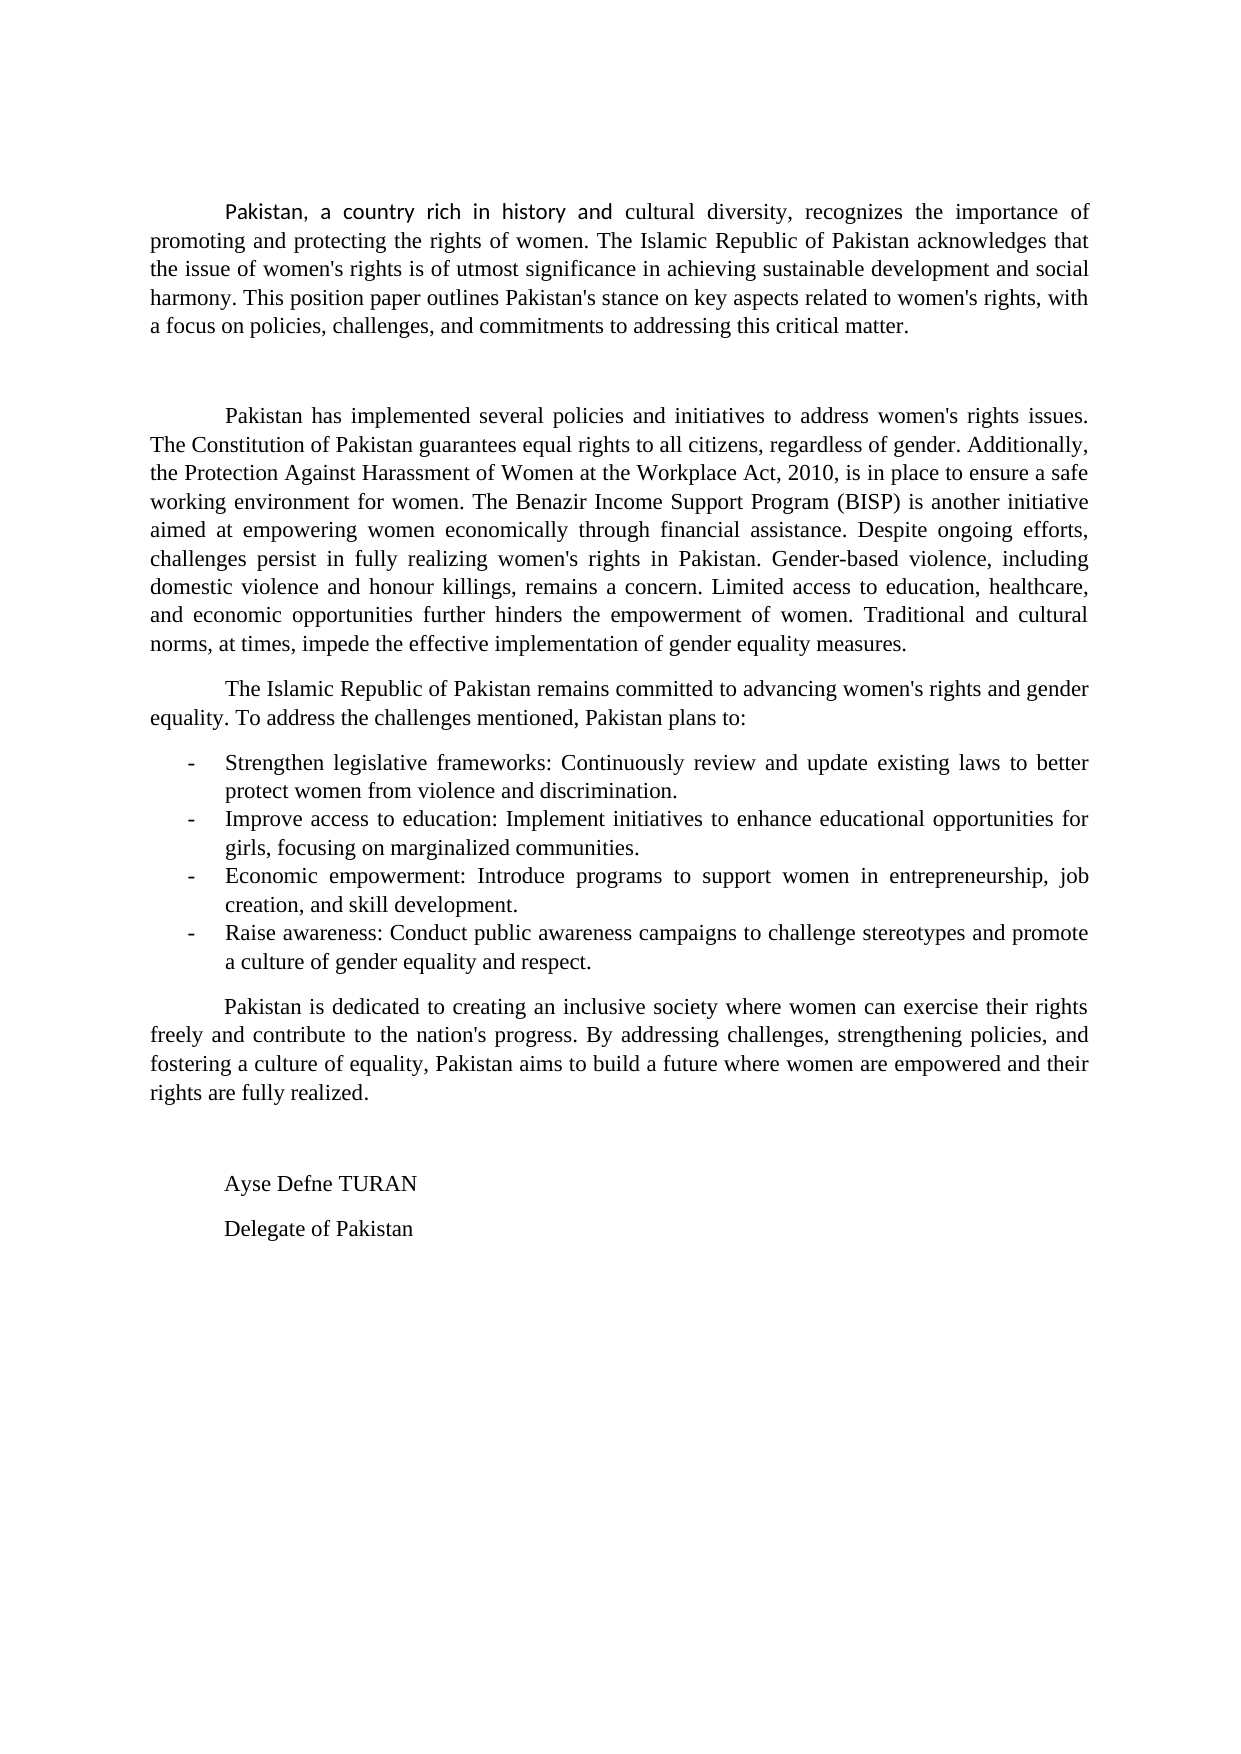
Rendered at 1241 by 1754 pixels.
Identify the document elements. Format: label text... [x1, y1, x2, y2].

text Pakistan has implemented several policies and initiatives to address women's rights issues. The Constitution of Pakistan guarantees equal rights to all citizens, regardless of gender. Additionally, the Protection Against Harassment of Women at the Workplace Act, 2010, is in place to ensure a safe working environment for women. The Benazir Income Support Program (BISP) is another initiative aimed at empowering women economically through financial assistance. Despite ongoing efforts, challenges persist in fully realizing women's rights in Pakistan. Gender-based violence, including domestic violence and honour killings, remains a concern. Limited access to education, healthcare, and economic opportunities further hinders the empowerment of women. Traditional and cultural norms, at times, impede the effective implementation of gender equality measures. [150, 402, 1090, 656]
text Ayse Defne TURAN [150, 1170, 1090, 1197]
text Delegate of Pakistan [150, 1215, 1090, 1242]
list Economic empowerment: Introduce programs to support women in entrepreneurship, job creation, and skill development. [187, 862, 1090, 917]
text Pakistan, a country rich in history and cultural diversity, recognizes the importance of promoting and protecting the rights of women. The Islamic Republic of Pakistan acknowledges that the issue of women's rights is of utmost significance in achieving sustainable development and social harmony. This position paper outlines Pakistan's stance on key aspects related to women's rights, with a focus on policies, challenges, and commitments to addressing this critical matter. [150, 197, 1090, 339]
text The Islamic Republic of Pakistan remains committed to advancing women's rights and gender equality. To address the challenges mentioned, Pakistan plans to: [150, 675, 1090, 730]
text Pakistan is dedicated to creating an inclusive society where women can exercise their rights freely and contribute to the nation's progress. By addressing challenges, strengthening policies, and fostering a culture of equality, Pakistan aims to build a future where women are empowered and their rights are fully realized. [150, 993, 1090, 1106]
list Improve access to education: Implement initiatives to enhance educational opportunities for girls, focusing on marginalized communities. [187, 806, 1090, 860]
list Raise awareness: Conduct public awareness campaigns to challenge stereotypes and promote a culture of gender equality and respect. [187, 919, 1090, 974]
list Strengthen legislative frameworks: Continuously review and update existing laws to better protect women from violence and discrimination. [187, 749, 1090, 803]
